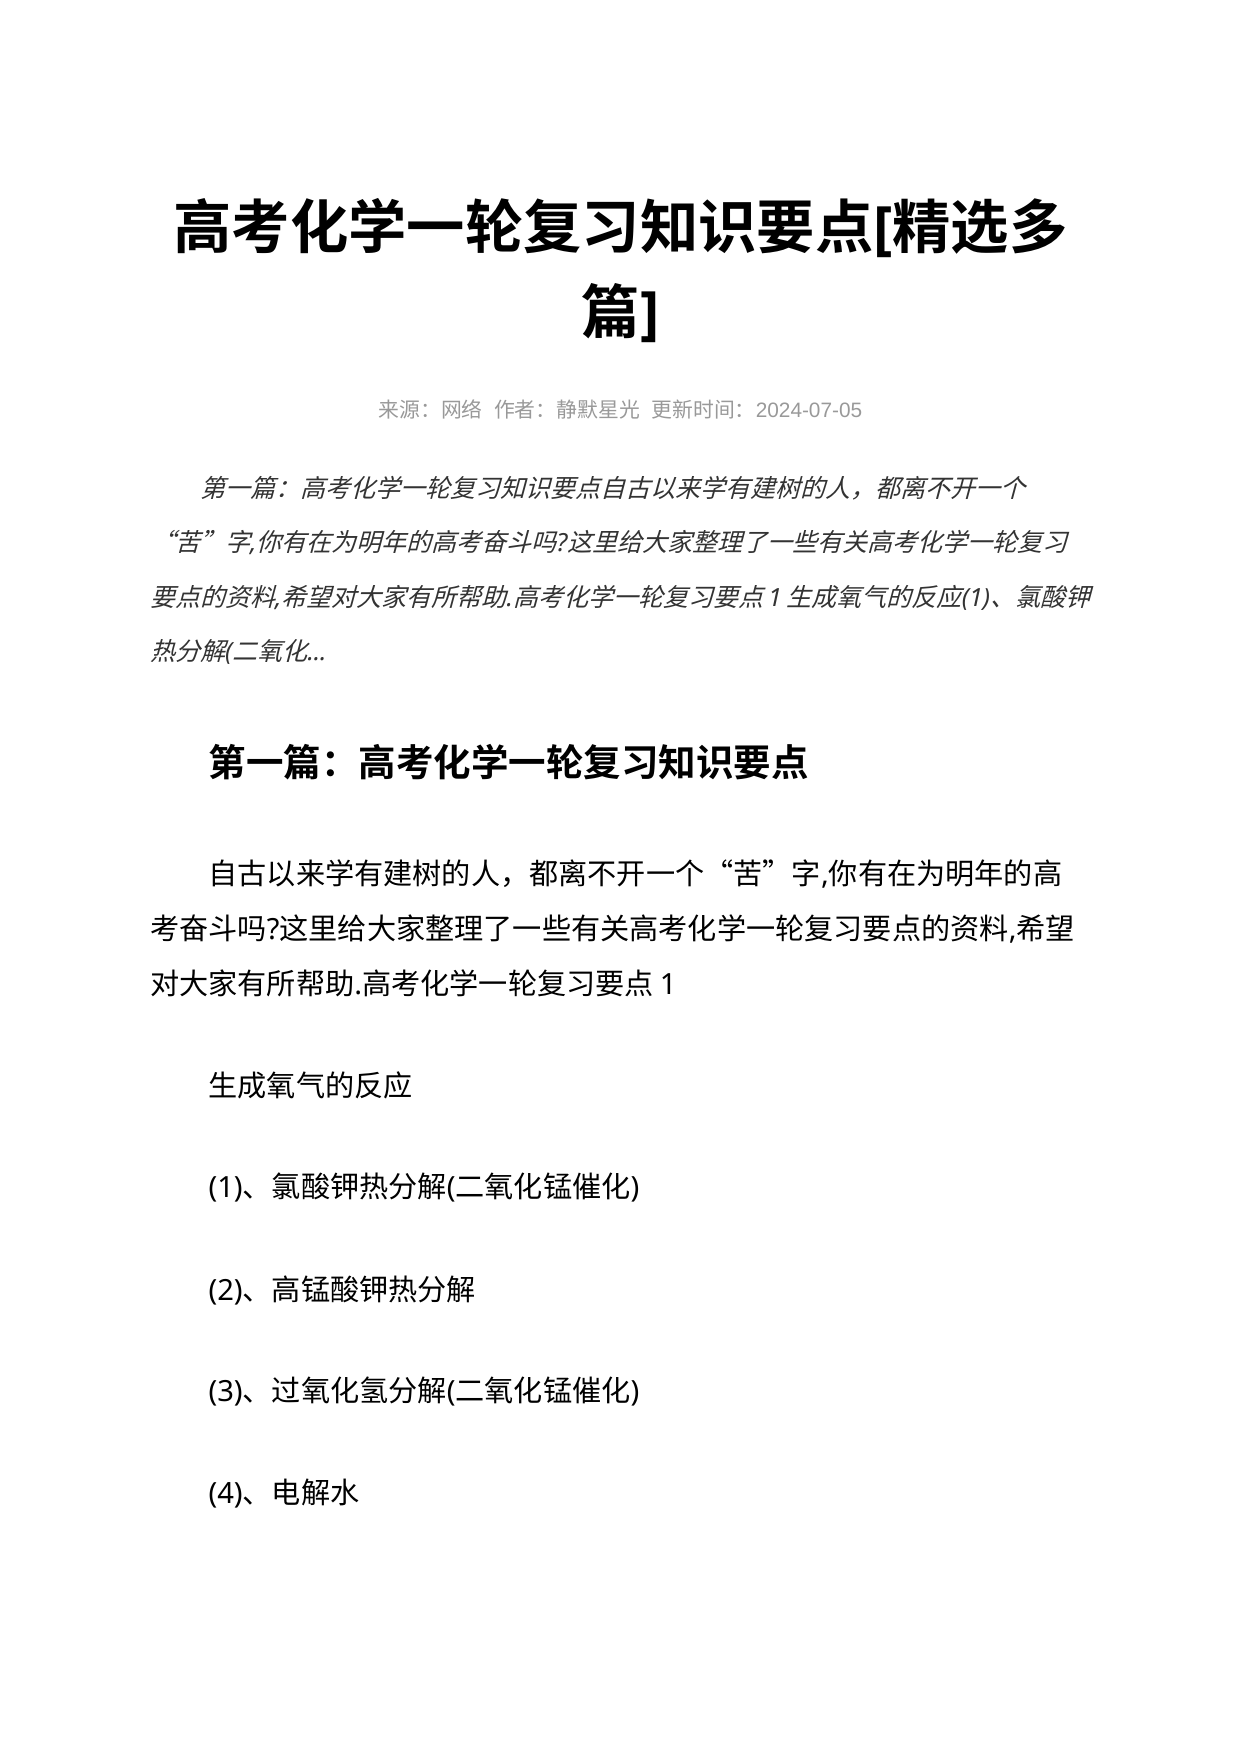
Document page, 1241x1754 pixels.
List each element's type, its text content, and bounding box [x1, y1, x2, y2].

text 来源：网络 作者：静默星光 更新时间：2024-07-05 [150, 398, 1090, 422]
text (2)、高锰酸钾热分解 [150, 1266, 1090, 1308]
text (1)、氯酸钾热分解(二氧化锰催化) [150, 1164, 1090, 1206]
text 第一篇：高考化学一轮复习知识要点 [150, 733, 1090, 787]
text 自古以来学有建树的人，都离不开一个“苦”字,你有在为明年的高考奋斗吗?这里给大家整理了一些有关高考化学一轮复习要点的资料,希望对大家有所帮助.高考化学一轮复习要点1 [150, 850, 1090, 1003]
text 生成氧气的反应 [150, 1062, 1090, 1104]
text (4)、电解水 [150, 1470, 1090, 1512]
text (3)、过氧化氢分解(二氧化锰催化) [150, 1368, 1090, 1410]
text 第一篇：高考化学一轮复习知识要点自古以来学有建树的人，都离不开一个“苦”字,你有在为明年的高考奋斗吗?这里给大家整理了一些有关高考化学一轮复习要点的资料,希望对大家有所帮助.高考化学一轮复习要点1生成氧气的反应(1)、氯酸钾热分解(二氧化... [150, 468, 1090, 668]
subtitle 高考化学一轮复习知识要点[精选多篇] [150, 181, 1090, 351]
